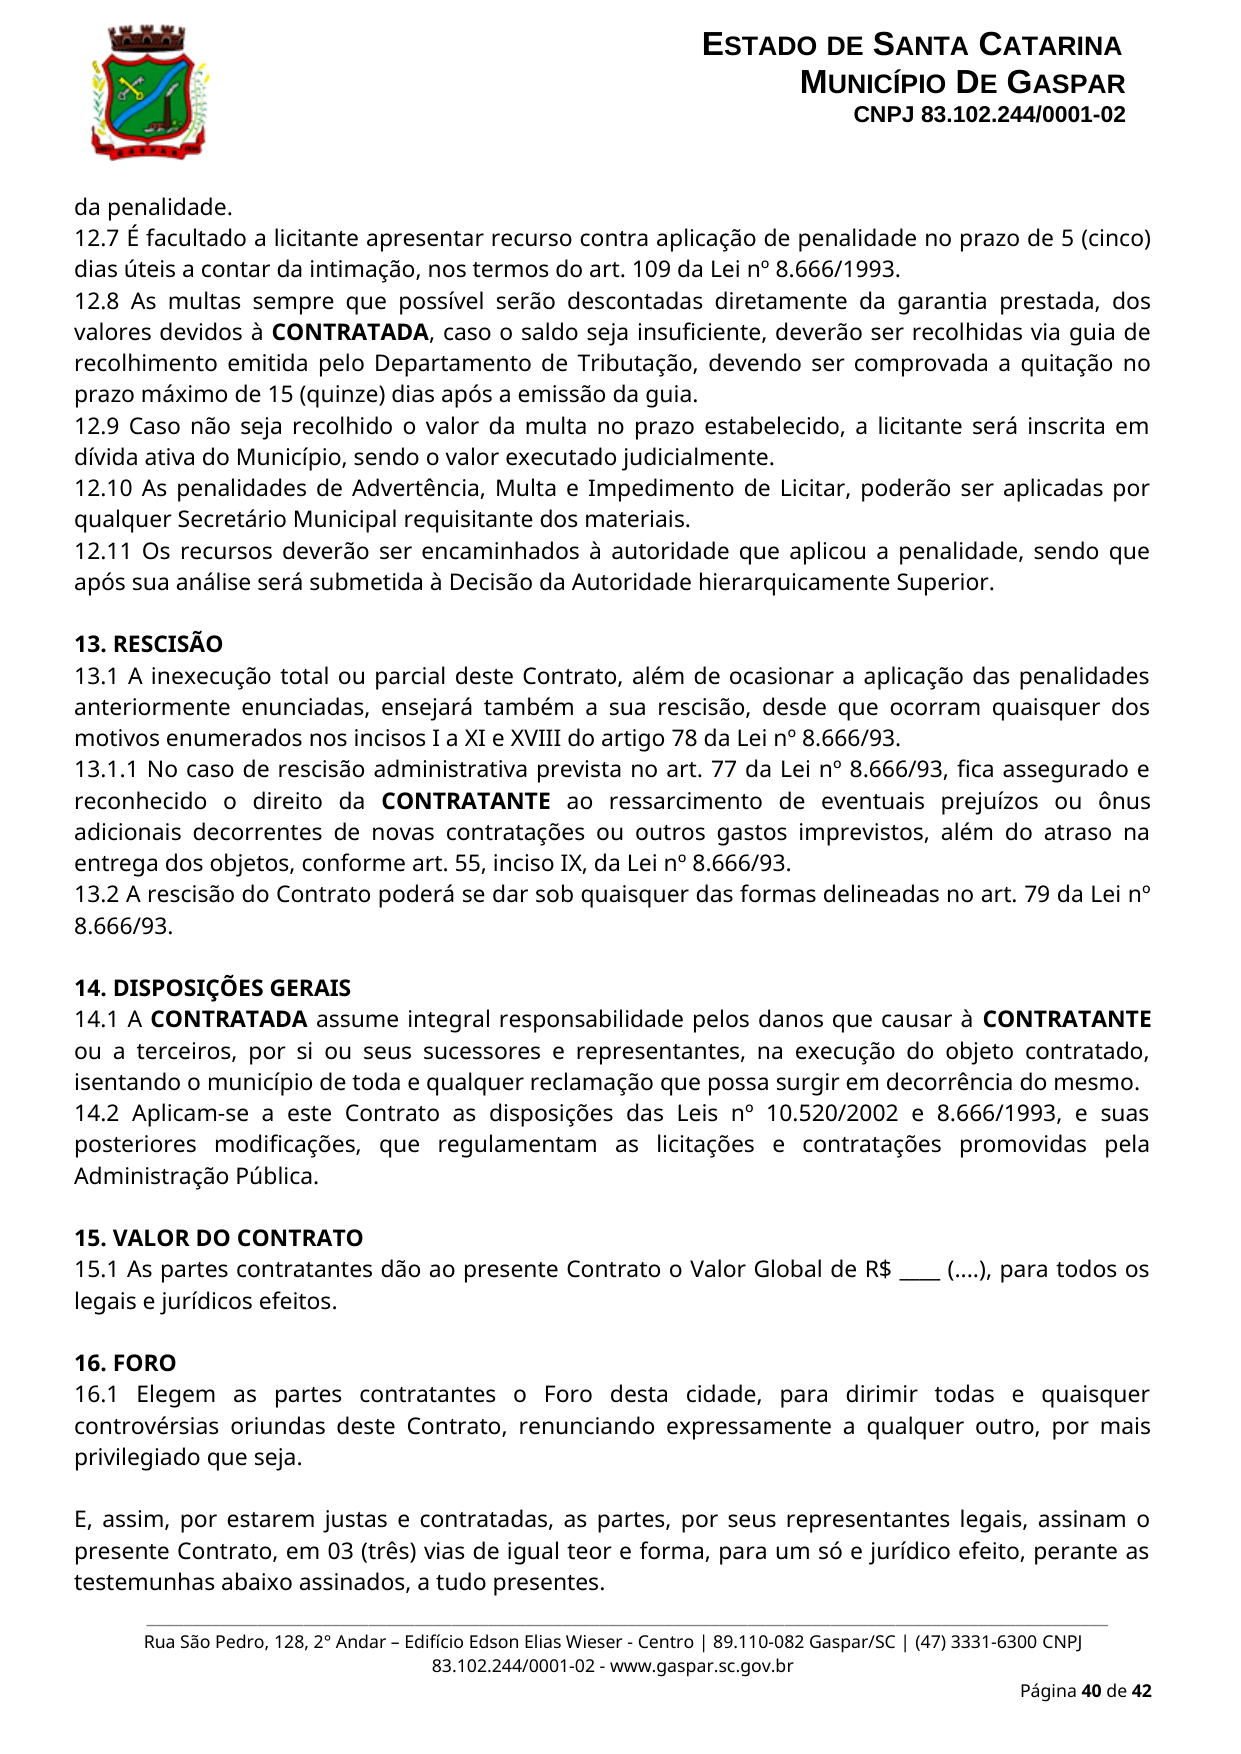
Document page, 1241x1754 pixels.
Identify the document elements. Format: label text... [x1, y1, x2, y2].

text 12.8 As multas sempre que possível serão descontadas diretamente da garantia prestada, dos valores devidos à CONTRATADA, caso o saldo seja insuficiente, deverão ser recolhidas via guia de recolhimento emitida pelo Departamento de Tributação, devendo ser comprovada a quitação no prazo máximo de 15 (quinze) dias após a emissão da guia. [74, 285, 1152, 410]
text 13.2 A rescisão do Contrato poderá se dar sob quaisquer das formas delineadas no art. 79 da Lei nº 8.666/93. [74, 878, 1152, 941]
text 13.1 A inexecução total ou parcial deste Contrato, além de ocasionar a aplicação das penalidades anteriormente enunciadas, ensejará também a sua rescisão, desde que ocorram quaisquer dos motivos enumerados nos incisos I a XI e XVIII do artigo 78 da Lei nº 8.666/93. [74, 660, 1152, 753]
text 14. DISPOSIÇÕES GERAIS [74, 972, 1152, 1003]
text 16.1 Elegem as partes contratantes o Foro desta cidade, para dirimir todas e quaisquer controvérsias oriundas deste Contrato, renunciando expressamente a qualquer outro, por mais privilegiado que seja. [74, 1378, 1152, 1472]
text 15.1 As partes contratantes dão ao presente Contrato o Valor Global de R$ ____ (....), para todos os legais e jurídicos efeitos. [74, 1253, 1152, 1316]
text 14.1 A CONTRATADA assume integral responsabilidade pelos danos que causar à CONTRATANTE ou a terceiros, por si ou seus sucessores e representantes, na execução do objeto contratado, isentando o município de toda e qualquer reclamação que possa surgir em decorrência do mesmo. [74, 1003, 1152, 1097]
text 12.11 Os recursos deverão ser encaminhados à autoridade que aplicou a penalidade, sendo que após sua análise será submetida à Decisão da Autoridade hierarquicamente Superior. [74, 535, 1152, 597]
text 14.2 Aplicam-se a este Contrato as disposições das Leis nº 10.520/2002 e 8.666/1993, e suas posteriores modificações, que regulamentam as licitações e contratações promovidas pela Administração Pública. [74, 1097, 1152, 1191]
text 12.10 As penalidades de Advertência, Multa e Impedimento de Licitar, poderão ser aplicadas por qualquer Secretário Municipal requisitante dos materiais. [74, 472, 1152, 535]
text 12.9 Caso não seja recolhido o valor da multa no prazo estabelecido, a licitante será inscrita em dívida ativa do Município, sendo o valor executado judicialmente. [74, 410, 1152, 472]
text 13. RESCISÃO [74, 628, 1152, 660]
text E, assim, por estarem justas e contratadas, as partes, por seus representantes legais, assinam o presente Contrato, em 03 (três) vias de igual teor e forma, para um só e jurídico efeito, perante as testemunhas abaixo assinados, a tudo presentes. [74, 1503, 1152, 1597]
text 16. FORO [74, 1347, 1152, 1378]
picture [88, 23, 215, 163]
text 13.1.1 No caso de rescisão administrativa prevista no art. 77 da Lei nº 8.666/93, fica assegurado e reconhecido o direito da CONTRATANTE ao ressarcimento de eventuais prejuízos ou ônus adicionais decorrentes de novas contratações ou outros gastos imprevistos, além do atraso na entrega dos objetos, conforme art. 55, inciso IX, da Lei nº 8.666/93. [74, 753, 1152, 878]
text 15. VALOR DO CONTRATO [74, 1222, 1152, 1253]
text 12.7 É facultado a licitante apresentar recurso contra aplicação de penalidade no prazo de 5 (cinco) dias úteis a contar da intimação, nos termos do art. 109 da Lei nº 8.666/1993. [74, 222, 1152, 285]
